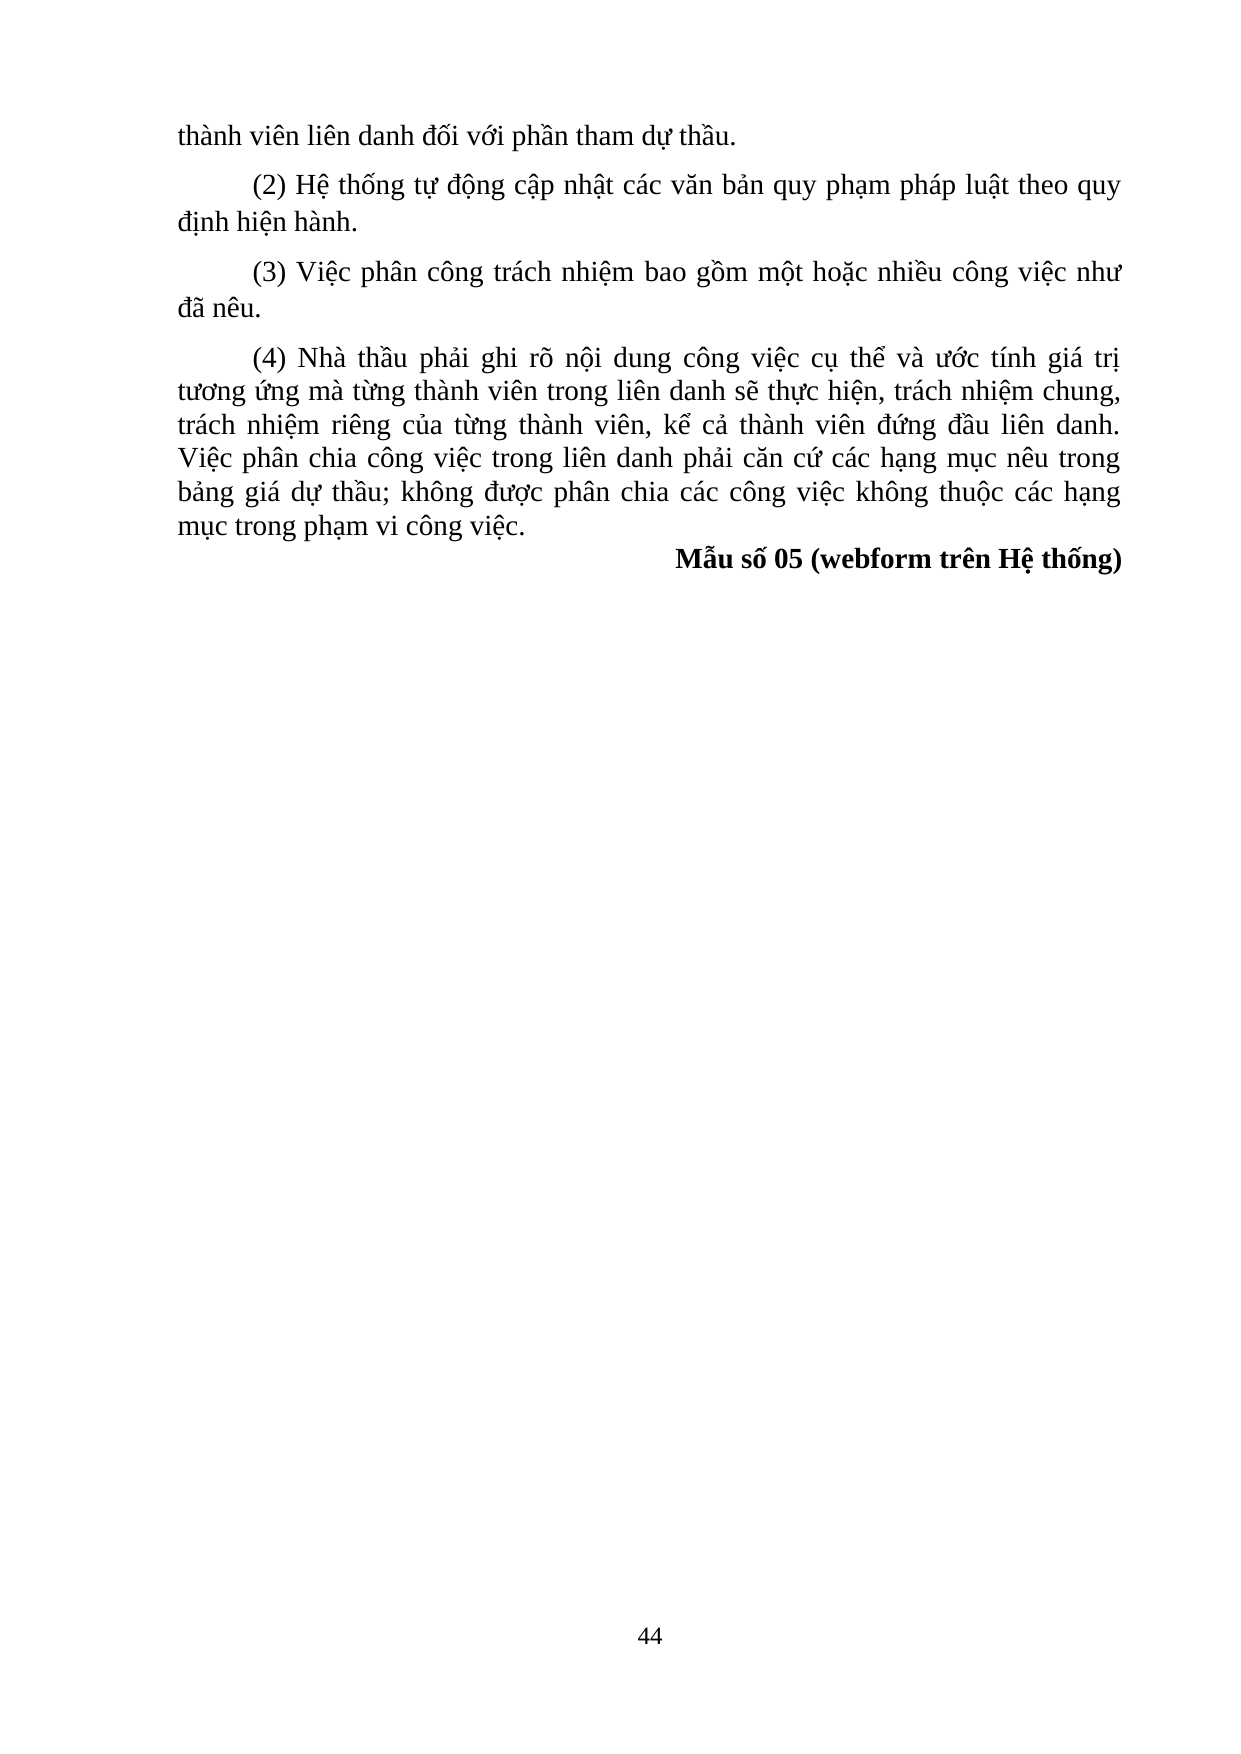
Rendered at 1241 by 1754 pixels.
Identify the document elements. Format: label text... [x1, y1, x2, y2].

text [177, 118, 1122, 152]
text Mẫu số 05 (webform trên Hệ thống) [252, 541, 1122, 575]
text (3) Việc phân công trách nhiệm bao gồm một hoặc nhiều công việc như đã nêu. [177, 254, 1122, 324]
text (4) Nhà thầu phải ghi rõ nội dung công việc cụ thể và ước tính giá trị tương ứng mà từng thành viên trong liên danh sẽ thực hiện, trách nhiệm chung, trách nhiệm riêng của từng thành viên, kể cả thành viên đứng đầu liên danh. Việc phân chia công việc trong liên danh phải căn cứ các hạng mục nêu trong bảng giá dự thầu; không được phân chia các công việc không thuộc các hạng mục trong phạm vi công việc. [177, 340, 1122, 541]
text (2) Hệ thống tự động cập nhật các văn bản quy phạm pháp luật theo quy định hiện hành. [177, 167, 1122, 238]
